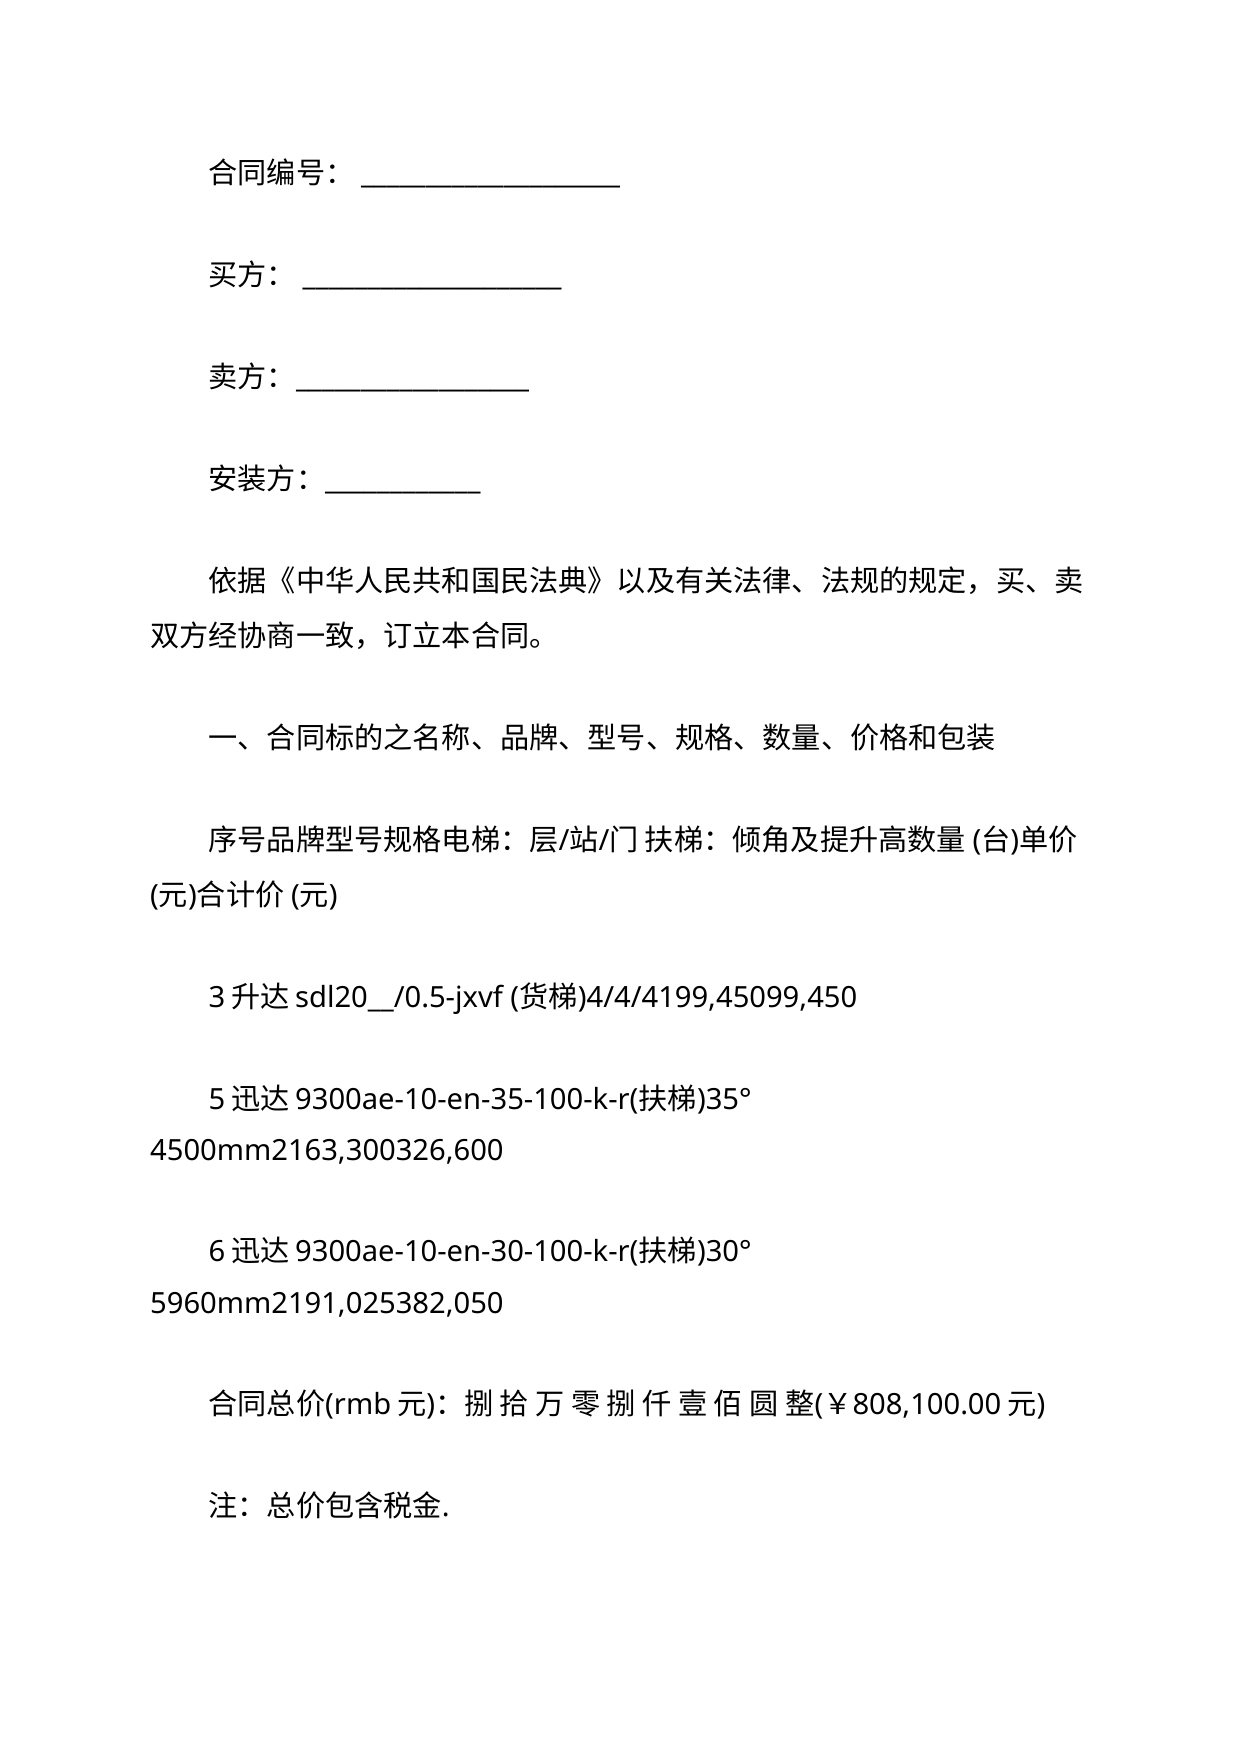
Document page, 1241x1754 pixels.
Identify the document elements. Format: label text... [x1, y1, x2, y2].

text 3升达sdl20__/0.5-jxvf (货梯)4/4/4199,45099,450 [150, 973, 1090, 1016]
text 5迅达9300ae-10-en-35-100-k-r(扶梯)35° 4500mm2163,300326,600 [150, 1075, 1090, 1169]
text 注：总价包含税金. [150, 1483, 1090, 1525]
text 安装方：____________ [150, 456, 1090, 498]
text 一、合同标的之名称、品牌、型号、规格、数量、价格和包装 [150, 714, 1090, 757]
text 依据《中华人民共和国民法典》以及有关法律、法规的规定，买、卖双方经协商一致，订立本合同。 [150, 558, 1090, 655]
text 序号品牌型号规格电梯：层/站/门 扶梯：倾角及提升高数量 (台)单价 (元)合计价 (元) [150, 816, 1090, 914]
text 卖方：__________________ [150, 354, 1090, 396]
text 买方： ____________________ [150, 252, 1090, 294]
text 6迅达9300ae-10-en-30-100-k-r(扶梯)30° 5960mm2191,025382,050 [150, 1228, 1090, 1322]
text 合同编号： ____________________ [150, 150, 1090, 192]
text 合同总价(rmb元)：捌 拾 万 零 捌 仟 壹 佰 圆 整(￥808,100.00元) [150, 1381, 1090, 1423]
